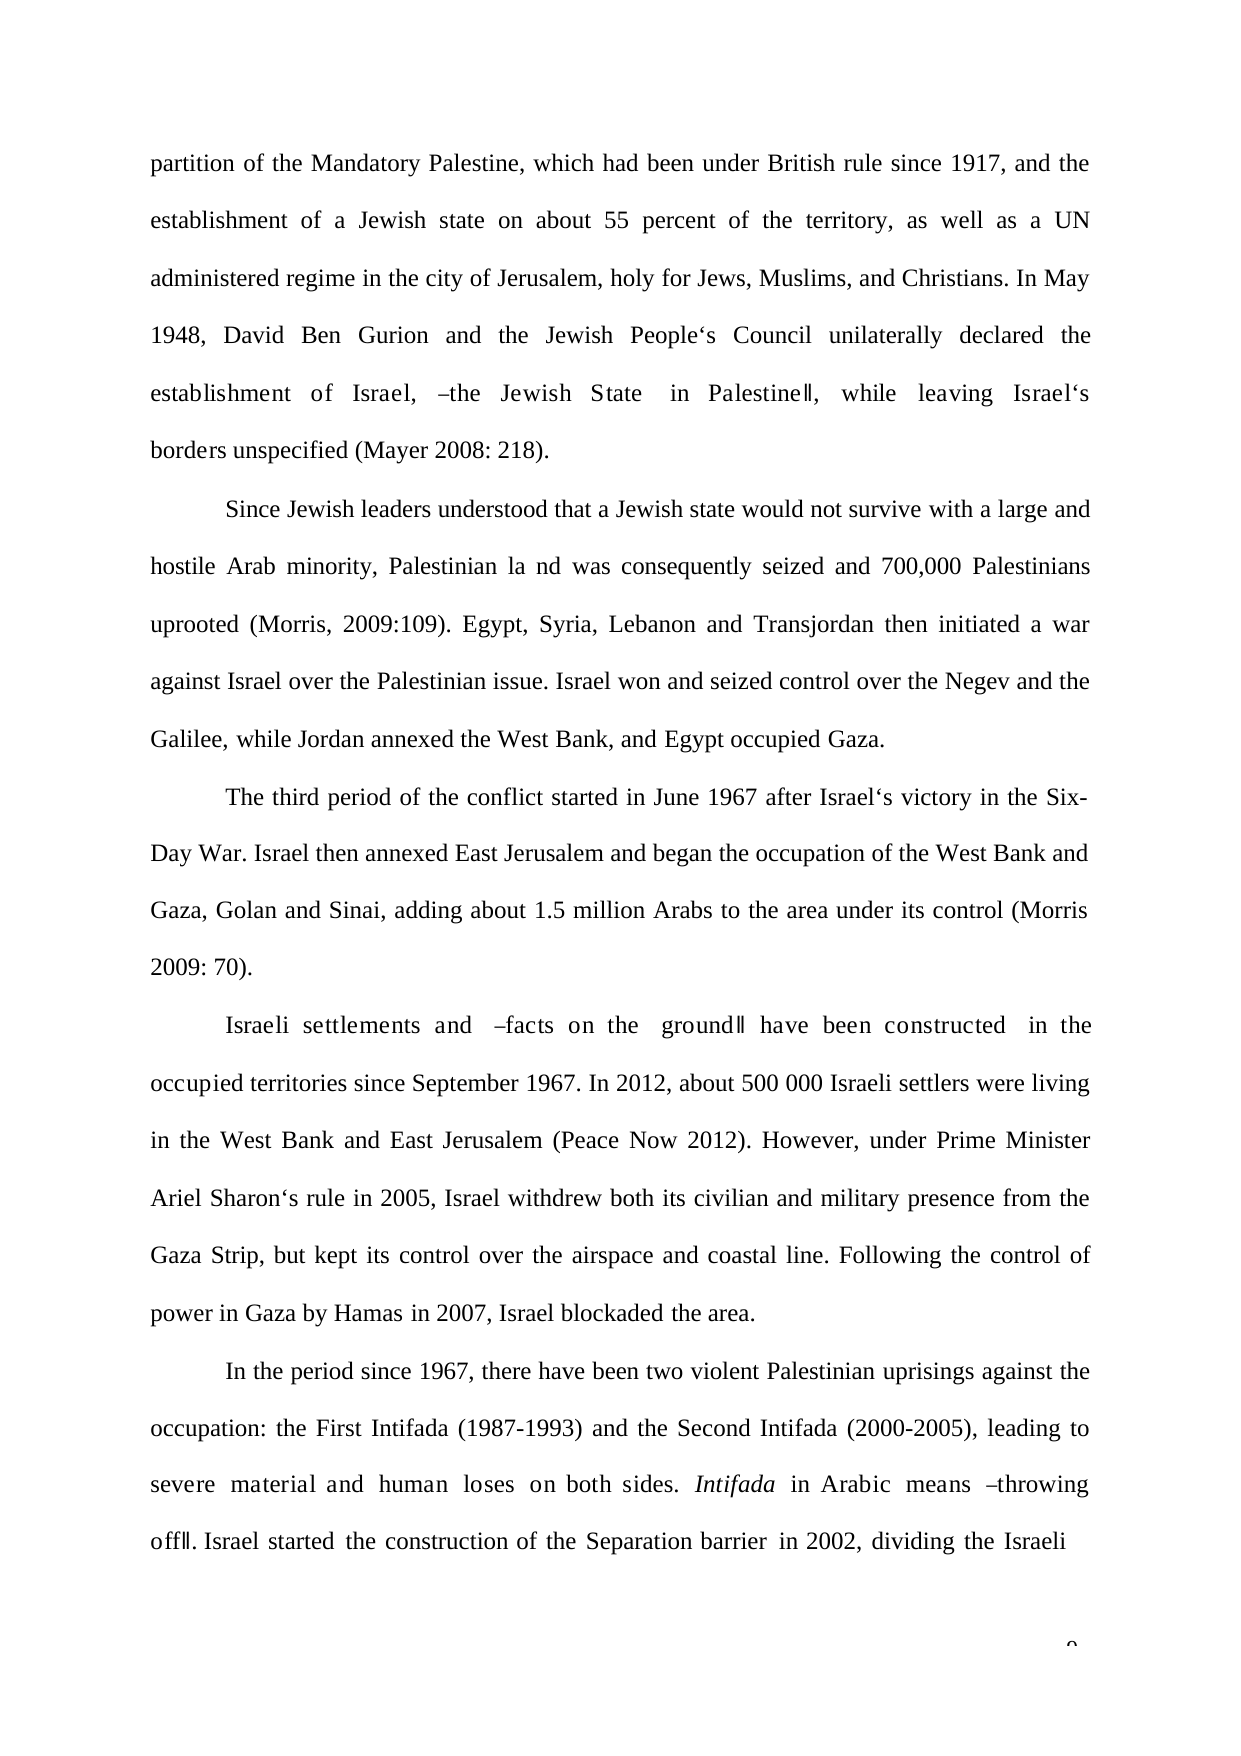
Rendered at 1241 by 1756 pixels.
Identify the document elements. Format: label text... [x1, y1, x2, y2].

text partition of the Mandatory Palestine, which had been under British rule since 1917, and the establishment of a Jewish state on about 55 percent of the territory, as well as a UN administered regime in the city of Jerusalem, holy for Jews, Muslims, and Christians. In May 1948, David Ben Gurion and the Jewish People‘s Council unilaterally declared the establishment of Israel, ―the Jewish State in Palestine‖, while leaving Israel‘s borders unspecified (Mayer 2008: 218). [150, 148, 1091, 464]
text The third period of the conflict started in June 1967 after Israel‘s victory in the Six- Day War. Israel then annexed East Jerusalem and began the occupation of the West Bank and Gaza, Golan and Sinai, adding about 1.5 million Arabs to the area under its control (Morris 2009: 70). [150, 782, 1089, 981]
text Israeli settlements and ―facts on the ground‖ have been constructed in the occupied territories since September 1967. In 2012, about 500 000 Israeli settlers were living in the West Bank and East Jerusalem (Peace Now 2012). However, under Prime Minister Ariel Sharon‘s rule in 2005, Israel withdrew both its civilian and military presence from the Gaza Strip, but kept its control over the airspace and coastal line. Following the control of power in Gaza by Hamas in 2007, Israel blockaded the area. [150, 1010, 1092, 1326]
text Since Jewish leaders understood that a Jewish state would not survive with a large and hostile Arab minority, Palestinian la nd was consequently seized and 700,000 Palestinians uprooted (Morris, 2009:109). Egypt, Syria, Lebanon and Transjordan then initiated a war against Israel over the Palestinian issue. Israel won and seized control over the Negev and the Galilee, while Jordan annexed the West Bank, and Egypt occupied Gaza. [150, 494, 1091, 752]
text In the period since 1967, there have been two violent Palestinian uprisings against the occupation: the First Intifada (1987-1993) and the Second Intifada (2000-2005), leading to severe material and human loses on both sides. Intifada in Arabic means ―throwing off‖. Israel started the construction of the Separation barrier in 2002, dividing the Israeli [150, 1356, 1090, 1555]
